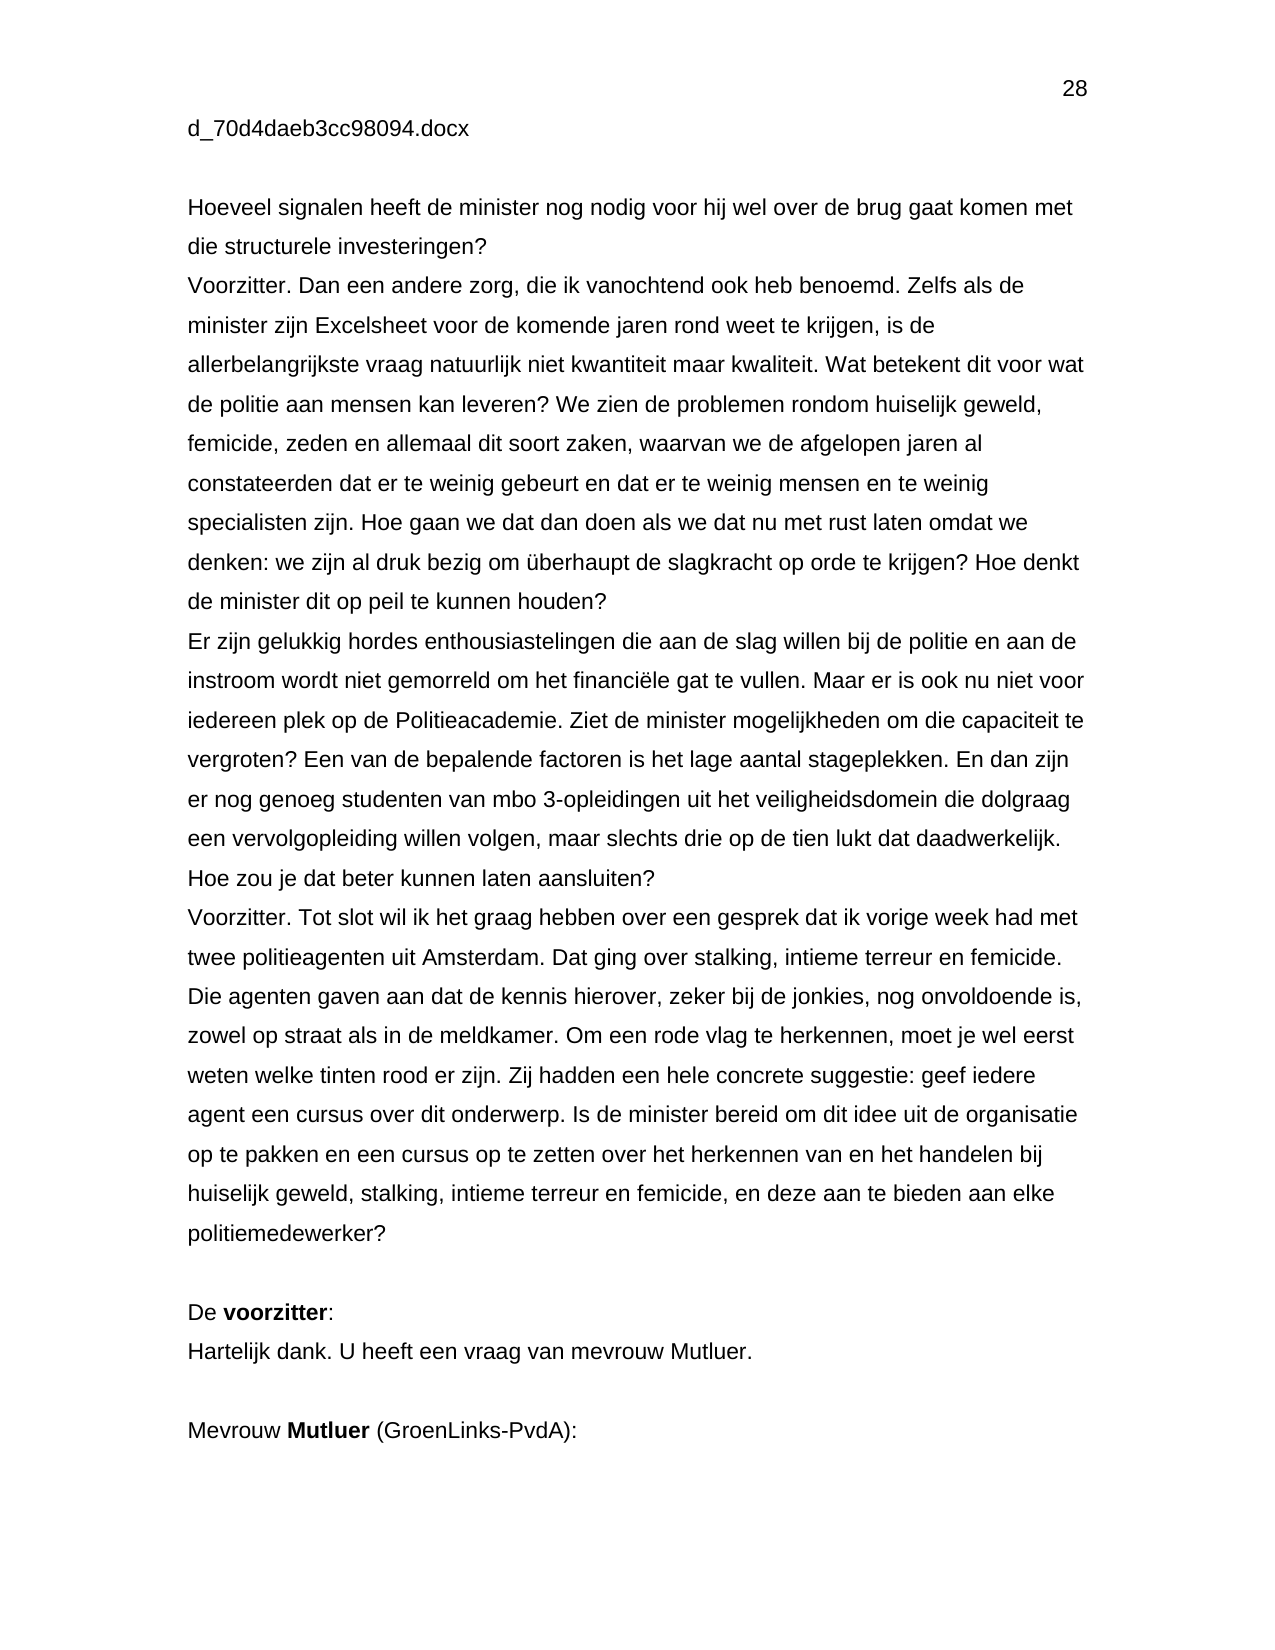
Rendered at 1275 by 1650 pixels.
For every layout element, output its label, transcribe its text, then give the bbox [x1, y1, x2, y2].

text De voorzitter: [187, 1299, 1087, 1325]
text Er zijn gelukkig hordes enthousiastelingen die aan de slag willen bij de politie en aan de instroom wordt niet gemorreld om het financiële gat te vullen. Maar er is ook nu niet voor iedereen plek op de Politieacademie. Ziet de minister mogelijkheden om die capaciteit te vergroten? Een van de bepalende factoren is het lage aantal stageplekken. En dan zijn er nog genoeg studenten van mbo 3-opleidingen uit het veiligheidsdomein die dolgraag een vervolgopleiding willen volgen, maar slechts drie op de tien lukt dat daadwerkelijk. Hoe zou je dat beter kunnen laten aansluiten? [187, 628, 1087, 891]
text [187, 193, 1087, 259]
text Voorzitter. Tot slot wil ik het graag hebben over een gesprek dat ik vorige week had met twee politieagenten uit Amsterdam. Dat ging over stalking, intieme terreur en femicide. Die agenten gaven aan dat de kennis hierover, zeker bij de jonkies, nog onvoldoende is, zowel op straat als in de meldkamer. Om een rode vlag te herkennen, moet je wel eerst weten welke tinten rood er zijn. Zij hadden een hele concrete suggestie: geef iedere agent een cursus over dit onderwerp. Is de minister bereid om dit idee uit de organisatie op te pakken en een cursus op te zetten over het herkennen van en het handelen bij huiselijk geweld, stalking, intieme terreur en femicide, en deze aan te bieden aan elke politiemedewerker? [187, 904, 1087, 1246]
text Hartelijk dank. U heeft een vraag van mevrouw Mutluer. [187, 1338, 1087, 1365]
text Voorzitter. Dan een andere zorg, die ik vanochtend ook heb benoemd. Zelfs als de minister zijn Excelsheet voor de komende jaren rond weet te krijgen, is de allerbelangrijkste vraag natuurlijk niet kwantiteit maar kwaliteit. Wat betekent dit voor wat de politie aan mensen kan leveren? We zien de problemen rondom huiselijk geweld, femicide, zeden en allemaal dit soort zaken, waarvan we de afgelopen jaren al constateerden dat er te weinig gebeurt en dat er te weinig mensen en te weinig specialisten zijn. Hoe gaan we dat dan doen als we dat nu met rust laten omdat we denken: we zijn al druk bezig om überhaupt de slagkracht op orde te krijgen? Hoe denkt de minister dit op peil te kunnen houden? [187, 272, 1087, 614]
text Mevrouw Mutluer (GroenLinks-PvdA): [187, 1417, 1087, 1444]
